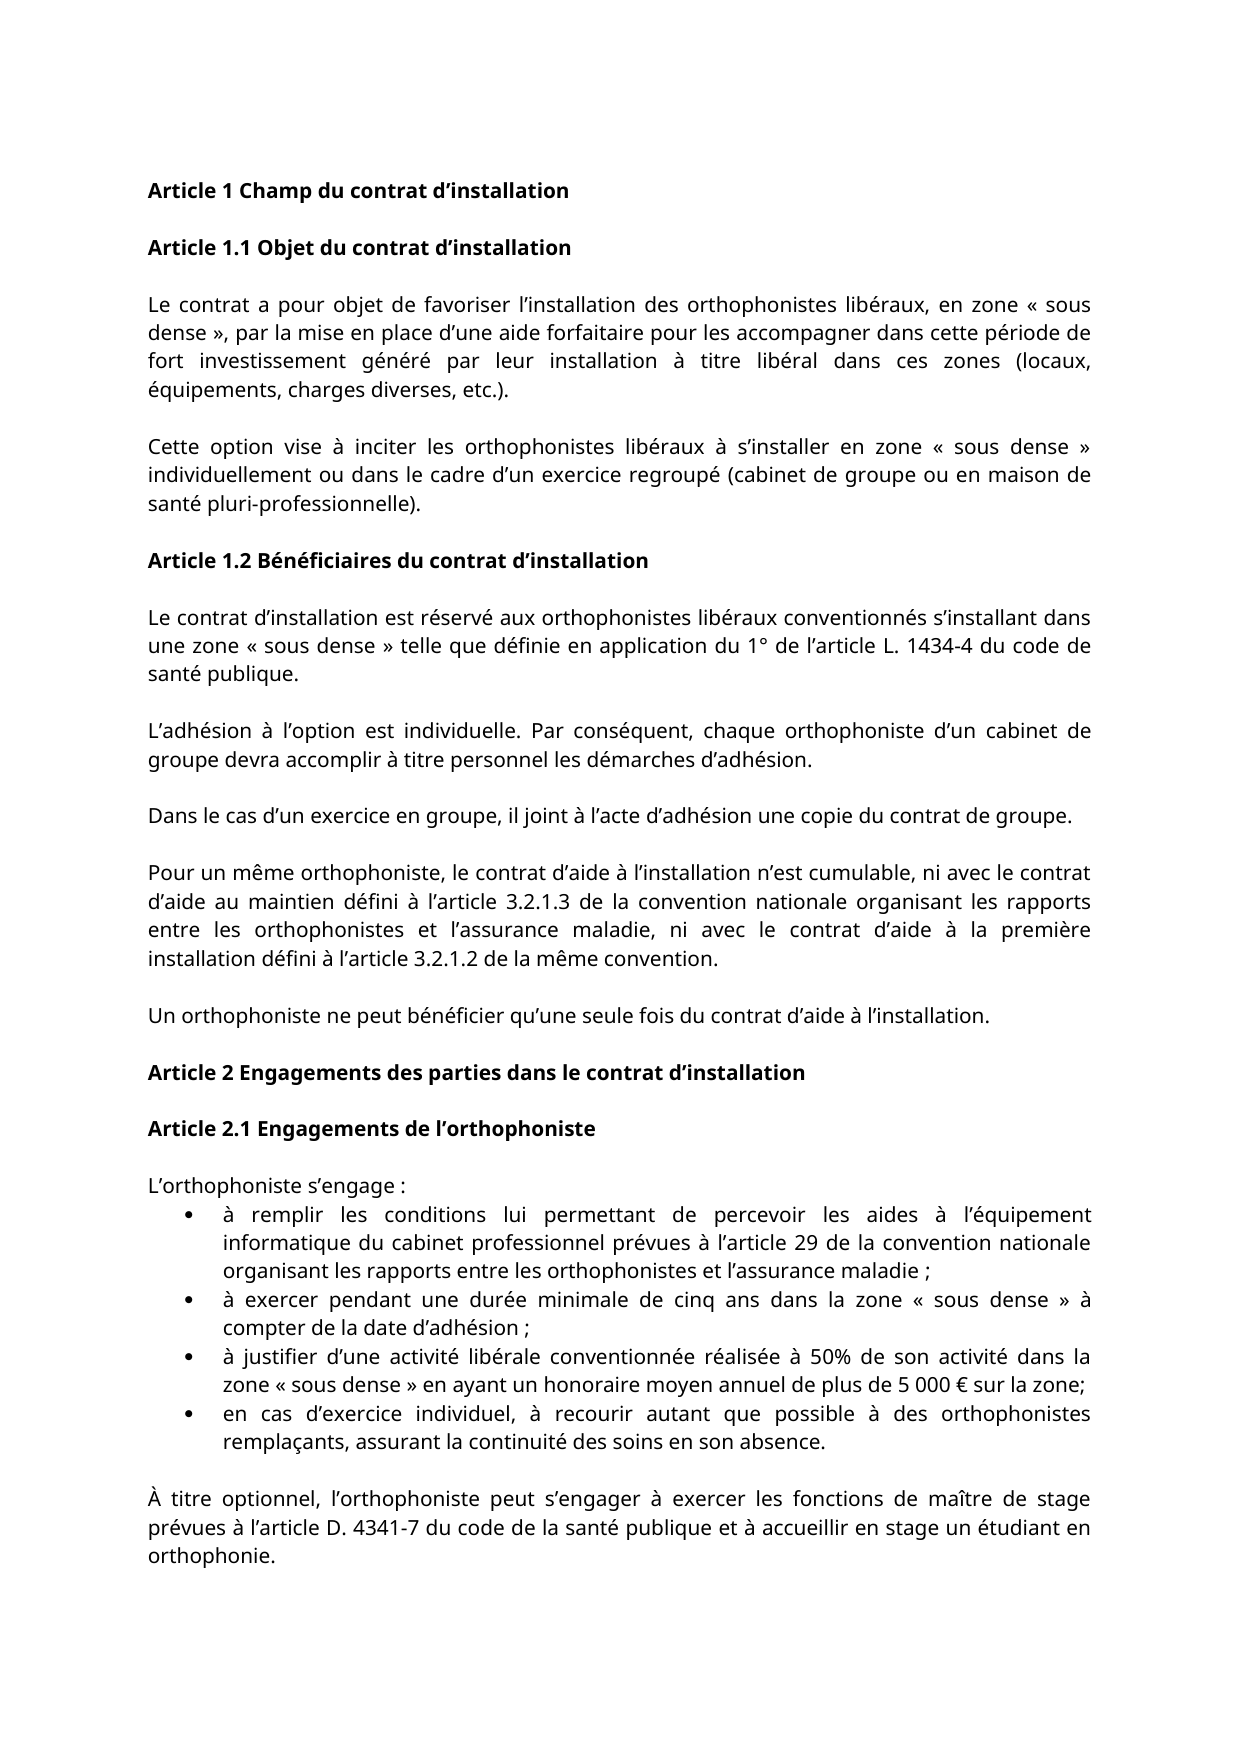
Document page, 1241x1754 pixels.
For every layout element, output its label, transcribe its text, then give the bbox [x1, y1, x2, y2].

text Article 1.2 Bénéficiaires du contrat d’installation [148, 546, 1093, 574]
text Article 1 Champ du contrat d’installation [148, 176, 1093, 204]
text L’orthophoniste s’engage : [148, 1171, 1093, 1200]
text L’adhésion à l’option est individuelle. Par conséquent, chaque orthophoniste d’un cabinet de groupe devra accomplir à titre personnel les démarches d’adhésion. [148, 716, 1093, 773]
text Un orthophoniste ne peut bénéficier qu’une seule fois du contrat d’aide à l’installation. [148, 1001, 1093, 1029]
list à exercer pendant une durée minimale de cinq ans dans la zone « sous dense » à compter de la date d’adhésion ; [185, 1285, 1093, 1342]
text Cette option vise à inciter les orthophonistes libéraux à s’installer en zone « sous dense » individuellement ou dans le cadre d’un exercice regroupé (cabinet de groupe ou en maison de santé pluri-professionnelle). [148, 432, 1093, 517]
text Dans le cas d’un exercice en groupe, il joint à l’acte d’adhésion une copie du contrat de groupe. [148, 802, 1093, 830]
text Article 1.1 Objet du contrat d’installation [148, 233, 1093, 261]
text À titre optionnel, l’orthophoniste peut s’engager à exercer les fonctions de maître de stage prévues à l’article D. 4341-7 du code de la santé publique et à accueillir en stage un étudiant en orthophonie. [148, 1484, 1093, 1569]
list à remplir les conditions lui permettant de percevoir les aides à l’équipement informatique du cabinet professionnel prévues à l’article 29 de la convention nationale organisant les rapports entre les orthophonistes et l’assurance maladie ; [185, 1200, 1093, 1285]
text Le contrat d’installation est réservé aux orthophonistes libéraux conventionnés s’installant dans une zone « sous dense » telle que définie en application du 1° de l’article L. 1434-4 du code de santé publique. [148, 603, 1093, 688]
text Article 2.1 Engagements de l’orthophoniste [148, 1114, 1093, 1143]
text Pour un même orthophoniste, le contrat d’aide à l’installation n’est cumulable, ni avec le contrat d’aide au maintien défini à l’article 3.2.1.3 de la convention nationale organisant les rapports entre les orthophonistes et l’assurance maladie, ni avec le contrat d’aide à la première installation défini à l’article 3.2.1.2 de la même convention. [148, 858, 1093, 972]
list à justifier d’une activité libérale conventionnée réalisée à 50% de son activité dans la zone « sous dense » en ayant un honoraire moyen annuel de plus de 5 000 € sur la zone; [185, 1342, 1093, 1399]
text Article 2 Engagements des parties dans le contrat d’installation [148, 1058, 1093, 1086]
list en cas d’exercice individuel, à recourir autant que possible à des orthophonistes remplaçants, assurant la continuité des soins en son absence. [185, 1399, 1093, 1456]
text Le contrat a pour objet de favoriser l’installation des orthophonistes libéraux, en zone « sous dense », par la mise en place d’une aide forfaitaire pour les accompagner dans cette période de fort investissement généré par leur installation à titre libéral dans ces zones (locaux, équipements, charges diverses, etc.). [148, 290, 1093, 403]
